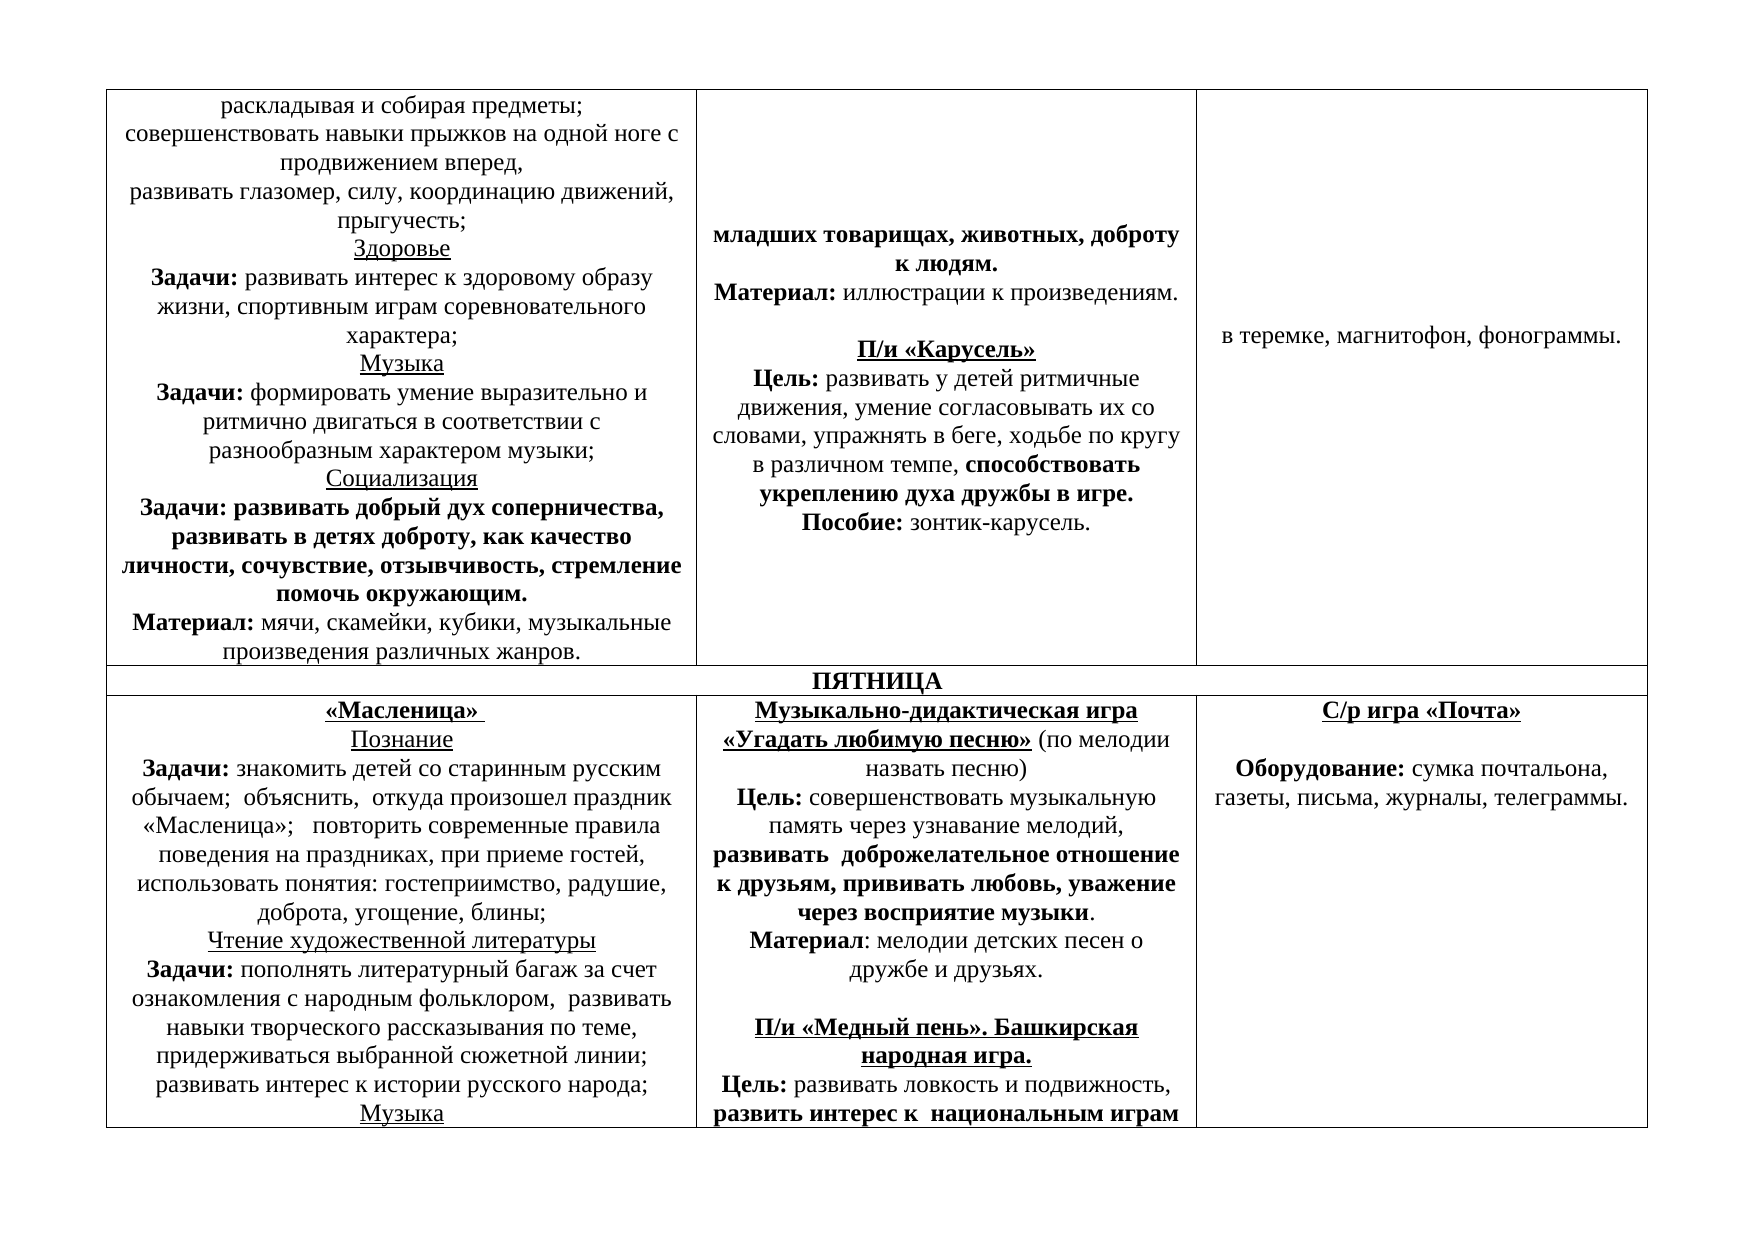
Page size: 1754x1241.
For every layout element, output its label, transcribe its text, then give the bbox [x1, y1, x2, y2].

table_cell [1197, 90, 1647, 665]
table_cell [697, 90, 1196, 665]
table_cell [1197, 696, 1647, 1127]
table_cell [697, 696, 1196, 1127]
table_cell ПЯТНИЦА [107, 666, 1647, 694]
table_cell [107, 696, 696, 1127]
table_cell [107, 90, 696, 665]
